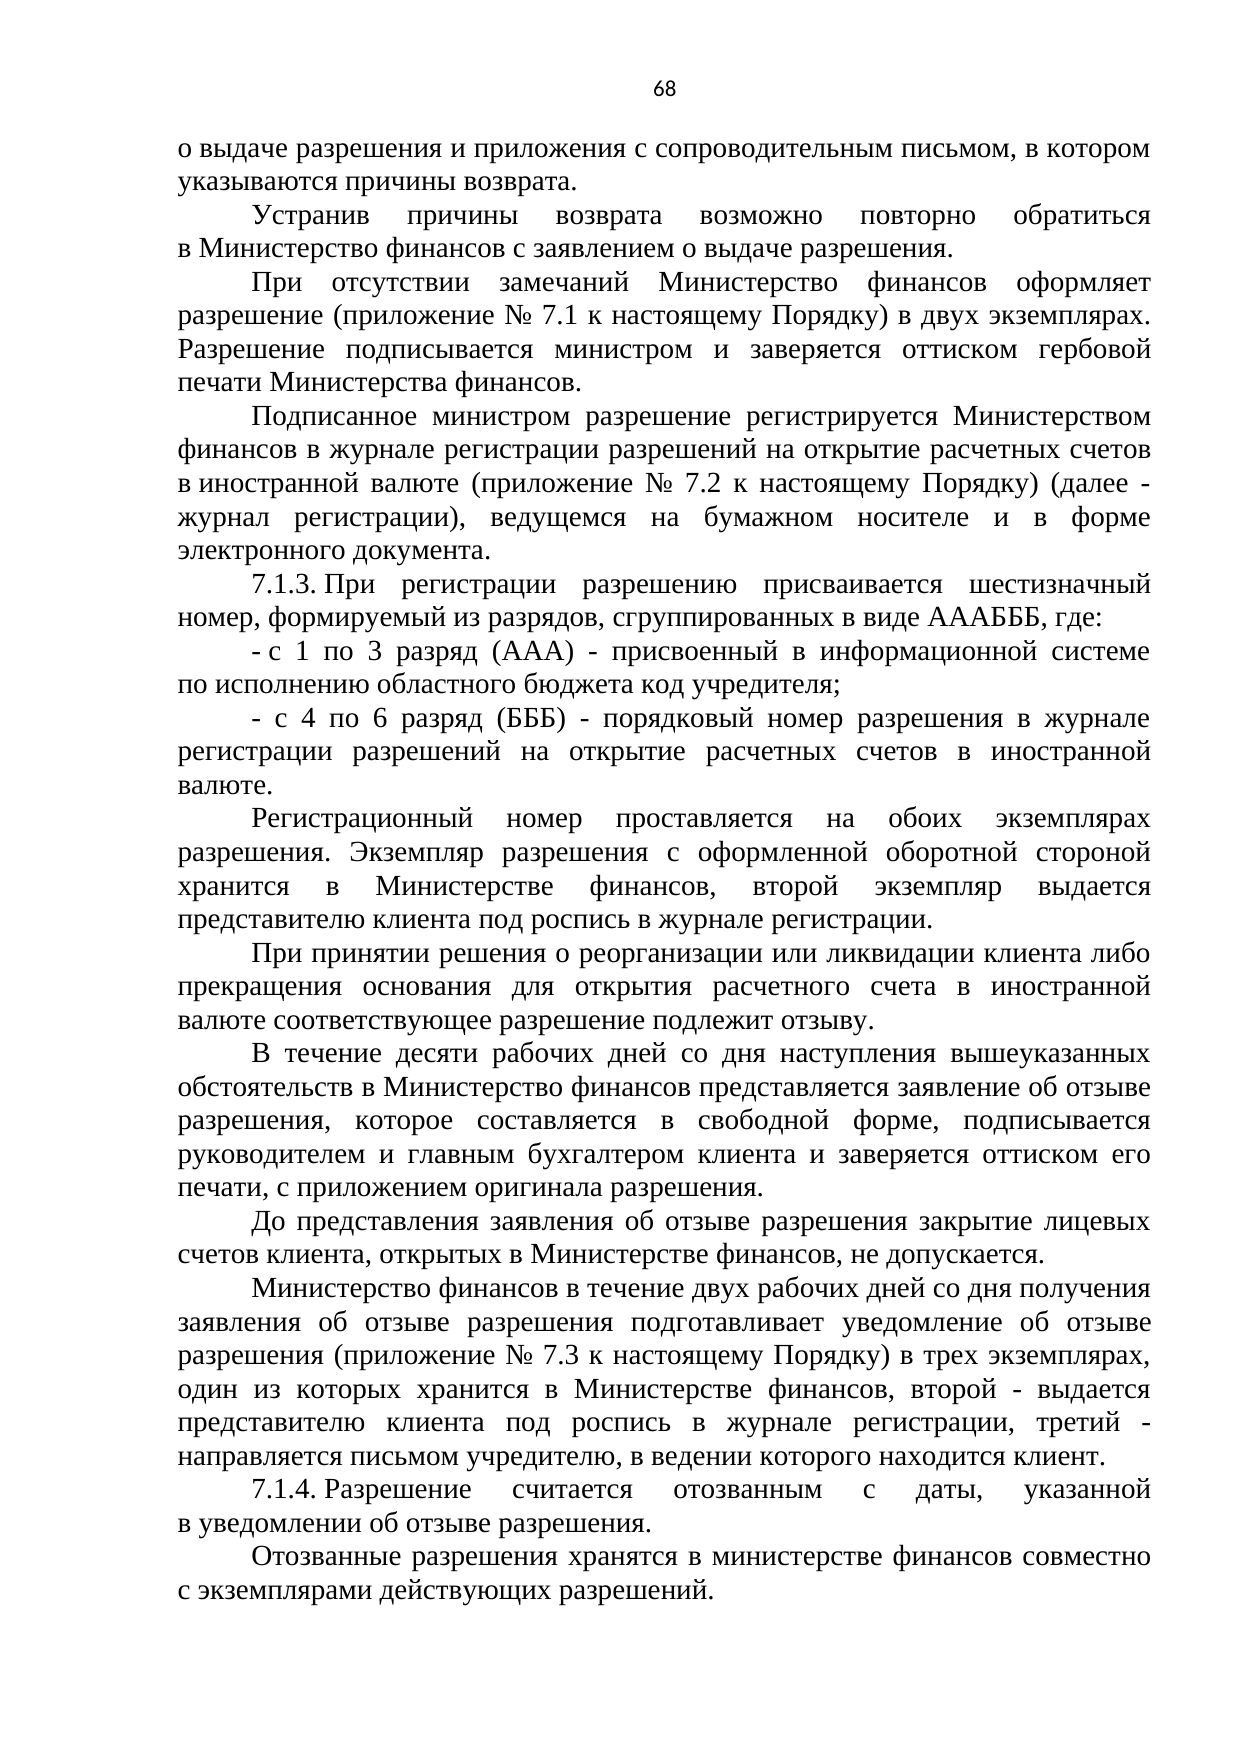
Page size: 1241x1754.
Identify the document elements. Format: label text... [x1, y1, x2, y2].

text 7.1.4. Разрешение считается отозванным с даты, указанной в уведомлении об отзыве разрешения. [177, 1471, 1152, 1538]
text В течение десяти рабочих дней со дня наступления вышеуказанных обстоятельств в Министерство финансов представляется заявление об отзыве разрешения, которое составляется в свободной форме, подписывается руководителем и главным бухгалтером клиента и заверяется оттиском его печати, с приложением оригинала разрешения. [177, 1035, 1152, 1203]
text - с 1 по 3 разряд (ААА) - присвоенный в информационной системе по исполнению областного бюджета код учредителя; [177, 633, 1152, 700]
text До представления заявления об отзыве разрешения закрытие лицевых счетов клиента, открытых в Министерстве финансов, не допускается. [177, 1203, 1152, 1270]
text Подписанное министром разрешение регистрируется Министерством финансов в журнале регистрации разрешений на открытие расчетных счетов в иностранной валюте (приложение № 7.2 к настоящему Порядку) (далее - журнал регистрации), ведущемся на бумажном носителе и в форме электронного документа. [177, 398, 1152, 566]
text Регистрационный номер проставляется на обоих экземплярах разрешения. Экземпляр разрешения с оформленной оборотной стороной хранится в Министерстве финансов, второй экземпляр выдается представителю клиента под роспись в журнале регистрации. [177, 801, 1152, 935]
text Устранив причины возврата возможно повторно обратиться в Министерство финансов с заявлением о выдаче разрешения. [177, 197, 1152, 264]
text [177, 130, 1152, 197]
text Министерство финансов в течение двух рабочих дней со дня получения заявления об отзыве разрешения подготавливает уведомление об отзыве разрешения (приложение № 7.3 к настоящему Порядку) в трех экземплярах, один из которых хранится в Министерстве финансов, второй - выдается представителю клиента под роспись в журнале регистрации, третий - направляется письмом учредителю, в ведении которого находится клиент. [177, 1270, 1152, 1471]
text 7.1.3. При регистрации разрешению присваивается шестизначный номер, формируемый из разрядов, сгруппированных в виде АААБББ, где: [177, 566, 1152, 633]
text - с 4 по 6 разряд (БББ) - порядковый номер разрешения в журнале регистрации разрешений на открытие расчетных счетов в иностранной валюте. [177, 700, 1152, 801]
text При отсутствии замечаний Министерство финансов оформляет разрешение (приложение № 7.1 к настоящему Порядку) в двух экземплярах. Разрешение подписывается министром и заверяется оттиском гербовой печати Министерства финансов. [177, 264, 1152, 398]
text При принятии решения о реорганизации или ликвидации клиента либо прекращения основания для открытия расчетного счета в иностранной валюте соответствующее разрешение подлежит отзыву. [177, 935, 1152, 1035]
text Отозванные разрешения хранятся в министерстве финансов совместно с экземплярами действующих разрешений. [177, 1538, 1152, 1606]
